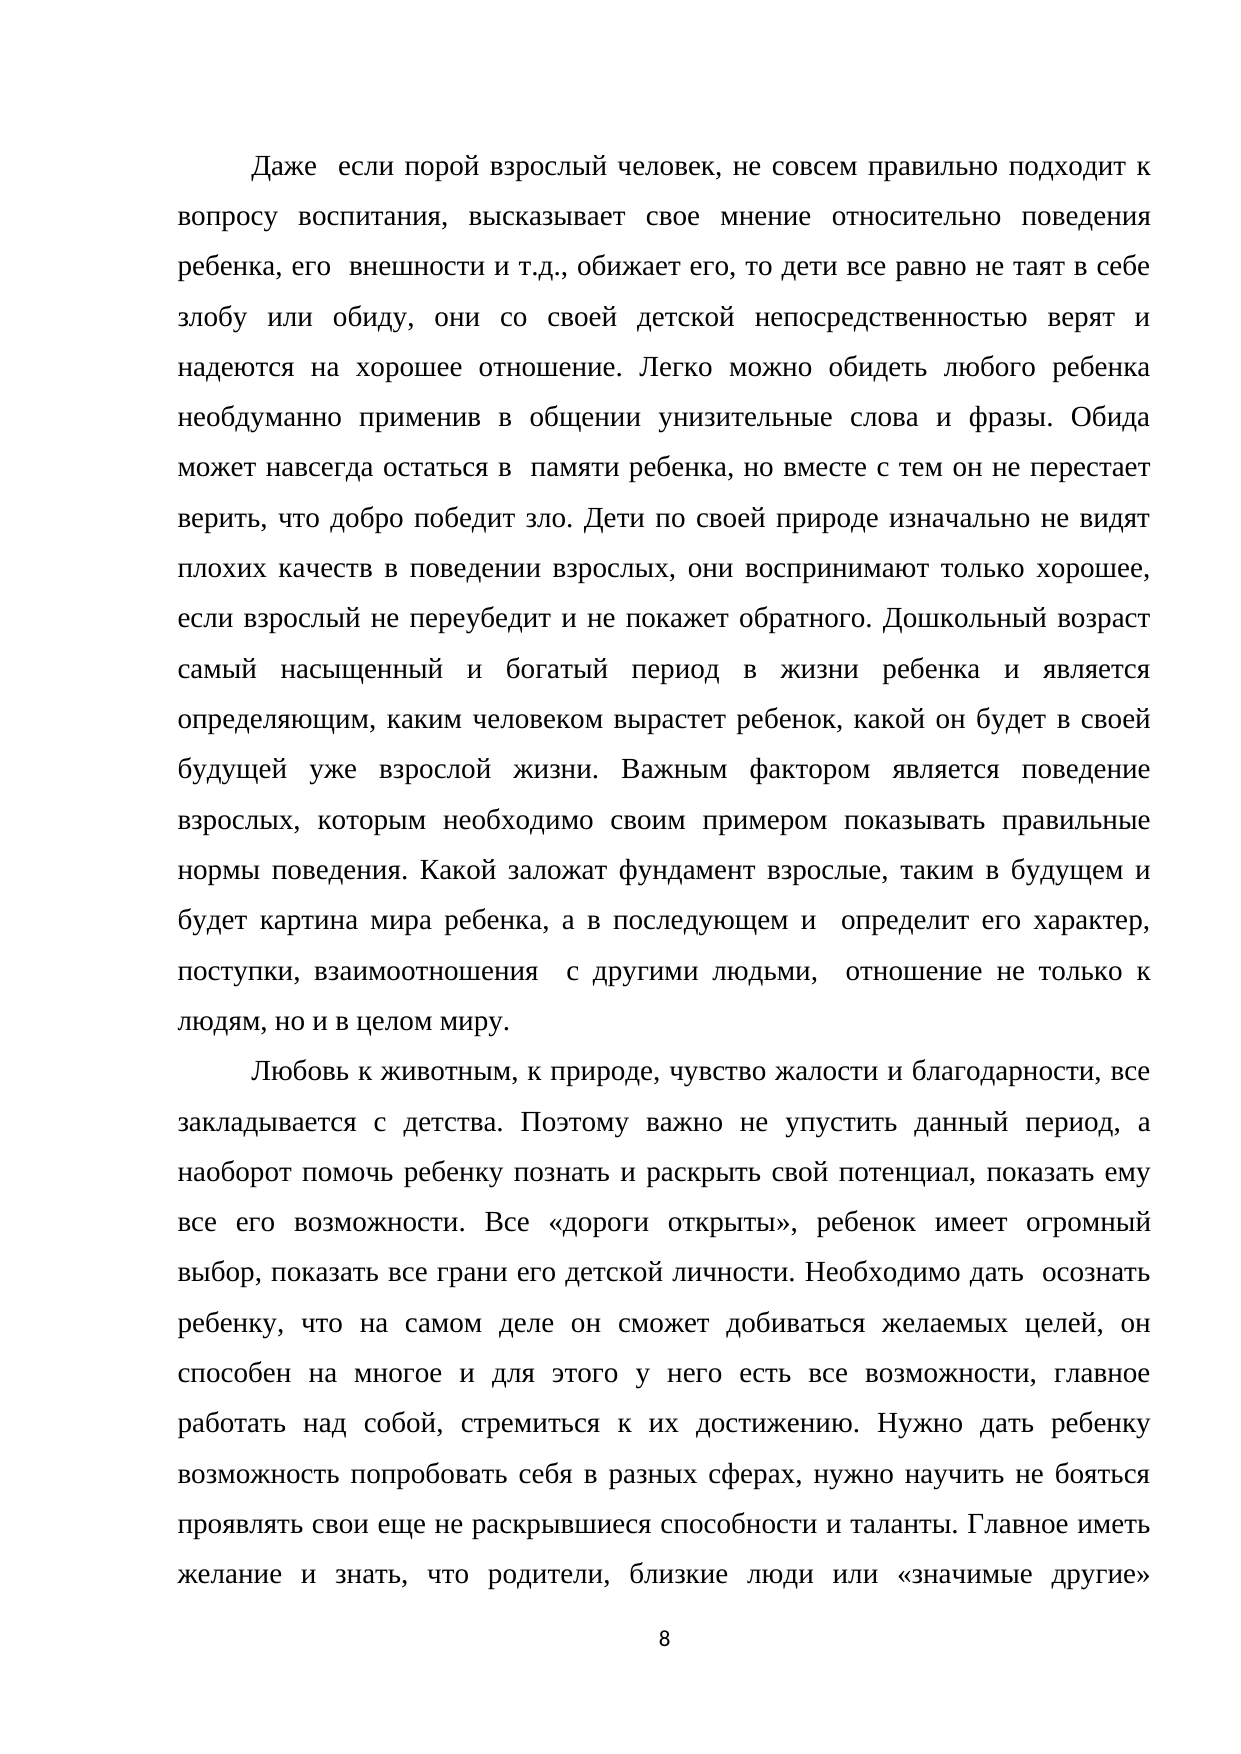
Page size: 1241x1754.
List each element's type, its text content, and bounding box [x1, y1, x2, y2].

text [177, 1053, 1152, 1590]
text Даже если порой взрослый человек, не совсем правильно подходит к вопросу воспитания, высказывает свое мнение относительно поведения ребенка, его внешности и т.д., обижает его, то дети все равно не таят в себе злобу или обиду, они со своей детской непосредственностью верят и надеются на хорошее отношение. Легко можно обидеть любого ребенка необдуманно применив в общении унизительные слова и фразы. Обида может навсегда остаться в памяти ребенка, но вместе с тем он не перестает верить, что добро победит зло. Дети по своей природе изначально не видят плохих качеств в поведении взрослых, они воспринимают только хорошее, если взрослый не переубедит и не покажет обратного. Дошкольный возраст самый насыщенный и богатый период в жизни ребенка и является определяющим, каким человеком вырастет ребенок, какой он будет в своей будущей уже взрослой жизни. Важным фактором является поведение взрослых, которым необходимо своим примером показывать правильные нормы поведения. Какой заложат фундамент взрослые, таким в будущем и будет картина мира ребенка, а в последующем и определит его характер, поступки, взаимоотношения с другими людьми, отношение не только к людям, но и в целом миру. [177, 148, 1152, 1037]
